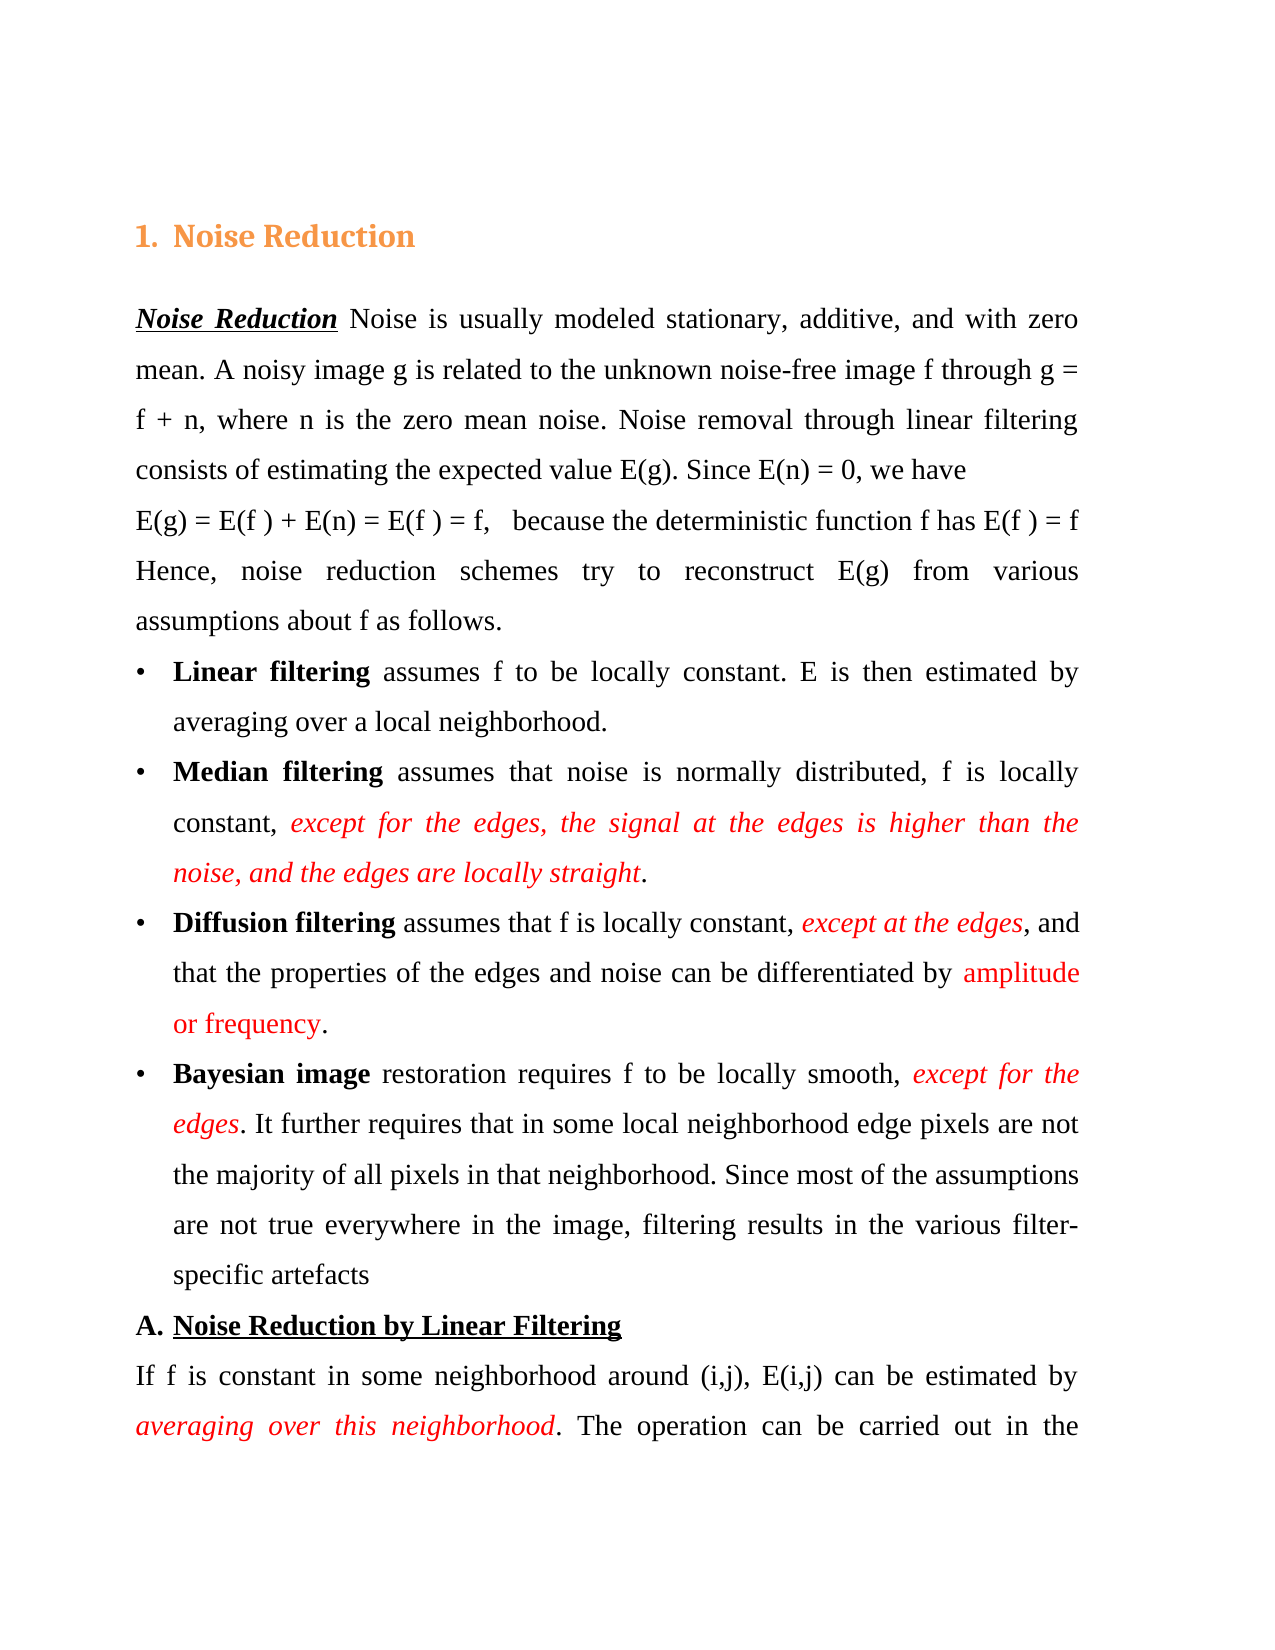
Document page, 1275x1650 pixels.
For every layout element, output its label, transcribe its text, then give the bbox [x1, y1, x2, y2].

text E(g) = E(f ) + E(n) = E(f ) = f, because the deterministic function f has E(f ) = f Hence, noise reduction schemes try to reconstruct E(g) from various assumptions about f as follows. [135, 503, 1080, 637]
list Noise Reduction by Linear Filtering [135, 1308, 1080, 1341]
list Noise Reduction [135, 218, 1080, 256]
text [135, 1358, 1080, 1442]
list Diffusion filtering assumes that f is locally constant, except at the edges, and that the properties of the edges and noise can be differentiated by amplitude or frequency. [135, 905, 1080, 1039]
list Linear filtering assumes f to be locally constant. E is then estimated by averaging over a local neighborhood. [135, 654, 1080, 738]
list Median filtering assumes that noise is normally distributed, f is locally constant, except for the edges, the signal at the edges is higher than the noise, and the edges are locally straight. [135, 754, 1080, 888]
list Bayesian image restoration requires f to be locally smooth, except for the edges. It further requires that in some local neighborhood edge pixels are not the majority of all pixels in that neighborhood. Since most of the assumptions are not true everywhere in the image, filtering results in the various filter-specific artefacts [135, 1056, 1080, 1291]
text Noise Reduction Noise is usually modeled stationary, additive, and with zero mean. A noisy image g is related to the unknown noise-free image f through g = f + n, where n is the zero mean noise. Noise removal through linear filtering consists of estimating the expected value E(g). Since E(n) = 0, we have [135, 302, 1080, 486]
